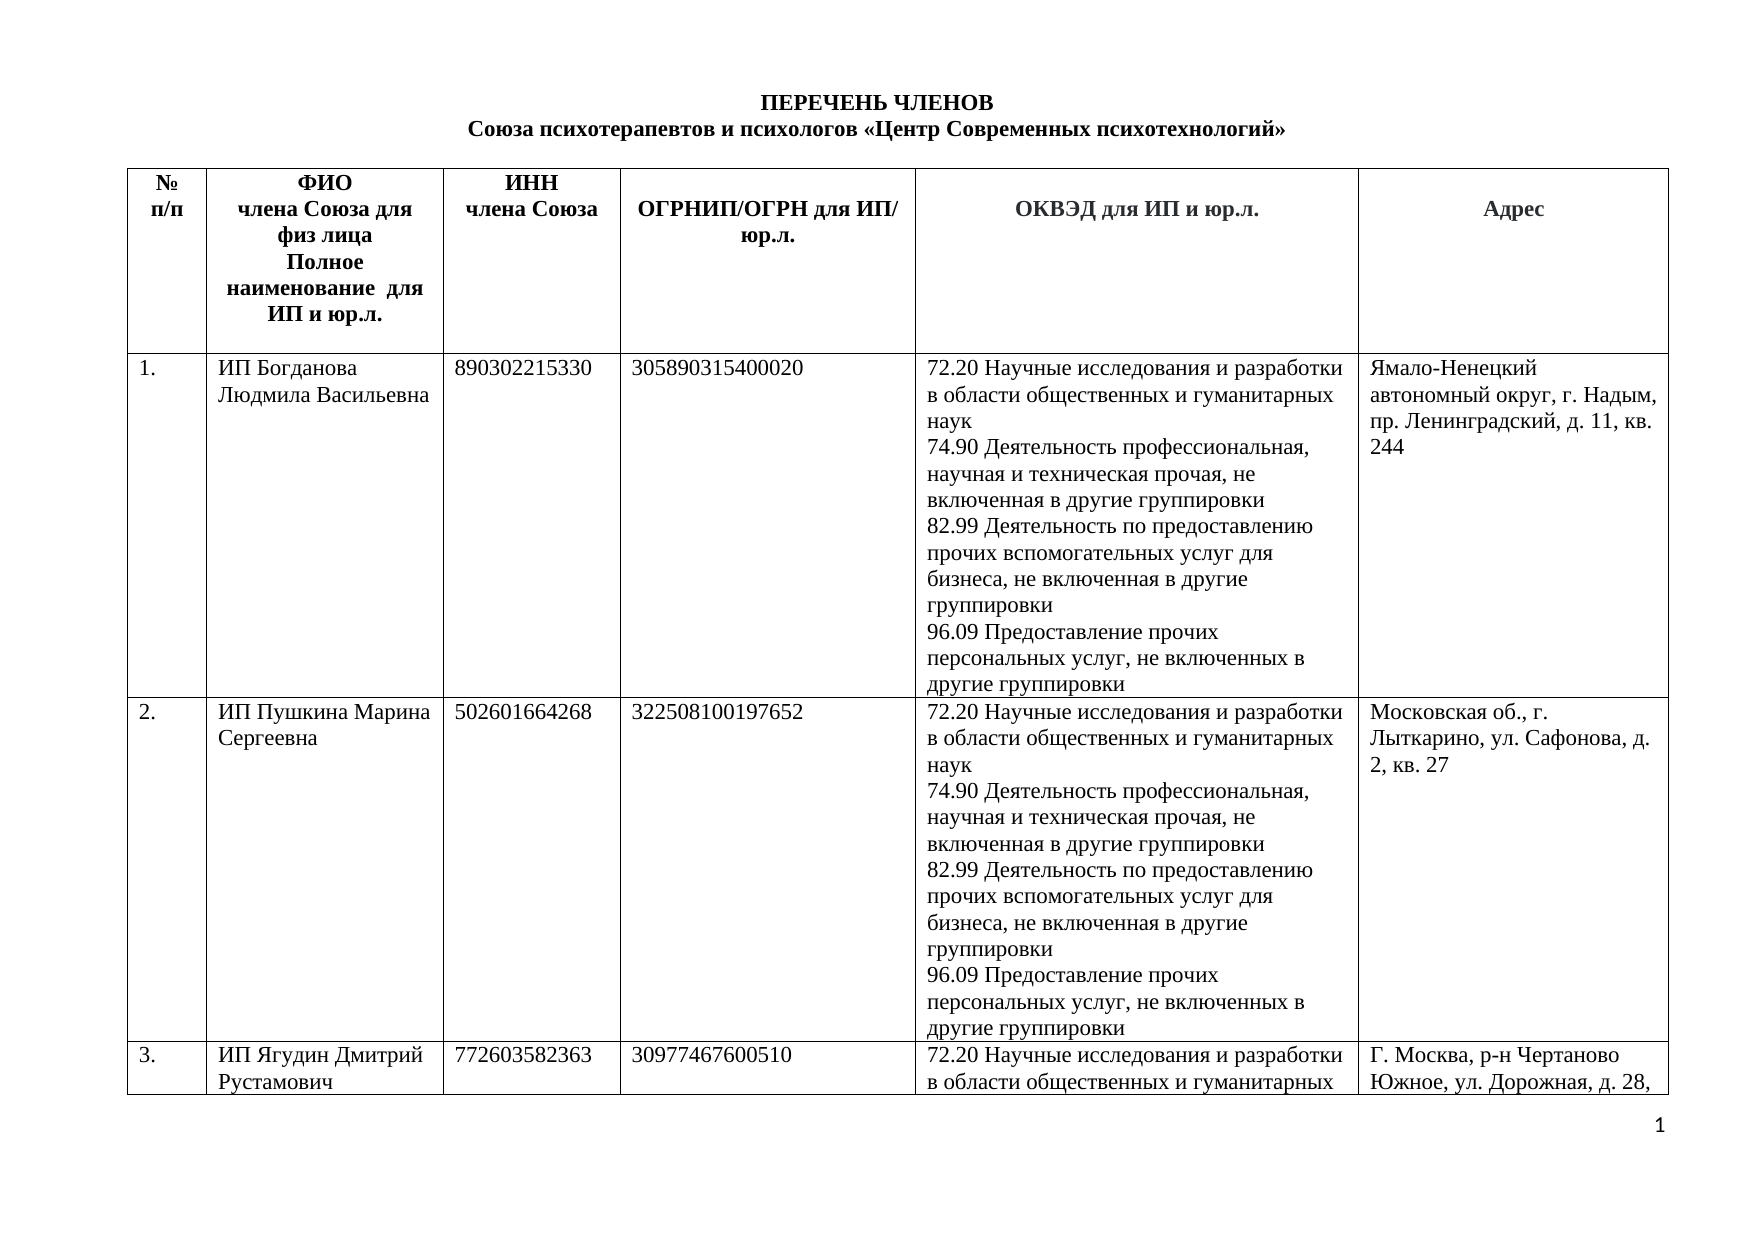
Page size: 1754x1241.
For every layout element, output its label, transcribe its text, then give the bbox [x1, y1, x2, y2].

table_cell [128, 1042, 206, 1094]
table_header ИНН члена Союза [444, 169, 620, 353]
table_cell Ямало-Ненецкий автономный округ, г. Надым, пр. Ленинградский, д. 11, кв. 244 [1359, 354, 1668, 697]
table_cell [916, 1042, 1358, 1094]
table_header ОКВЭД для ИП и юр.л. [916, 169, 1358, 353]
text Союза психотерапевтов и психологов «Центр Современных психотехнологий» [89, 115, 1665, 141]
table_header ФИО члена Союза для физ лица Полное наименование для ИП и юр.л. [207, 169, 443, 353]
text ПЕРЕЧЕНЬ ЧЛЕНОВ [89, 89, 1665, 115]
table_cell 305890315400020 [621, 354, 915, 697]
table_header № п/п [128, 169, 206, 353]
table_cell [1359, 1042, 1668, 1094]
table_cell 890302215330 [444, 354, 620, 697]
table_cell 322508100197652 [621, 698, 915, 1041]
table_cell [128, 698, 206, 1041]
table_cell ИП Пушкина Марина Сергеевна [207, 698, 443, 1041]
table_header ОГРНИП/ОГРН для ИП/ юр.л. [621, 169, 915, 353]
table_header Адрес [1359, 169, 1668, 353]
table_cell [128, 354, 206, 697]
table_cell 30977467600510 [621, 1042, 915, 1094]
table_cell 502601664268 [444, 698, 620, 1041]
table_cell ИП Богданова Людмила Васильевна [207, 354, 443, 697]
table_cell Московская об., г. Лыткарино, ул. Сафонова, д. 2, кв. 27 [1359, 698, 1668, 1041]
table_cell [207, 1042, 443, 1094]
table_cell 772603582363 [444, 1042, 620, 1094]
